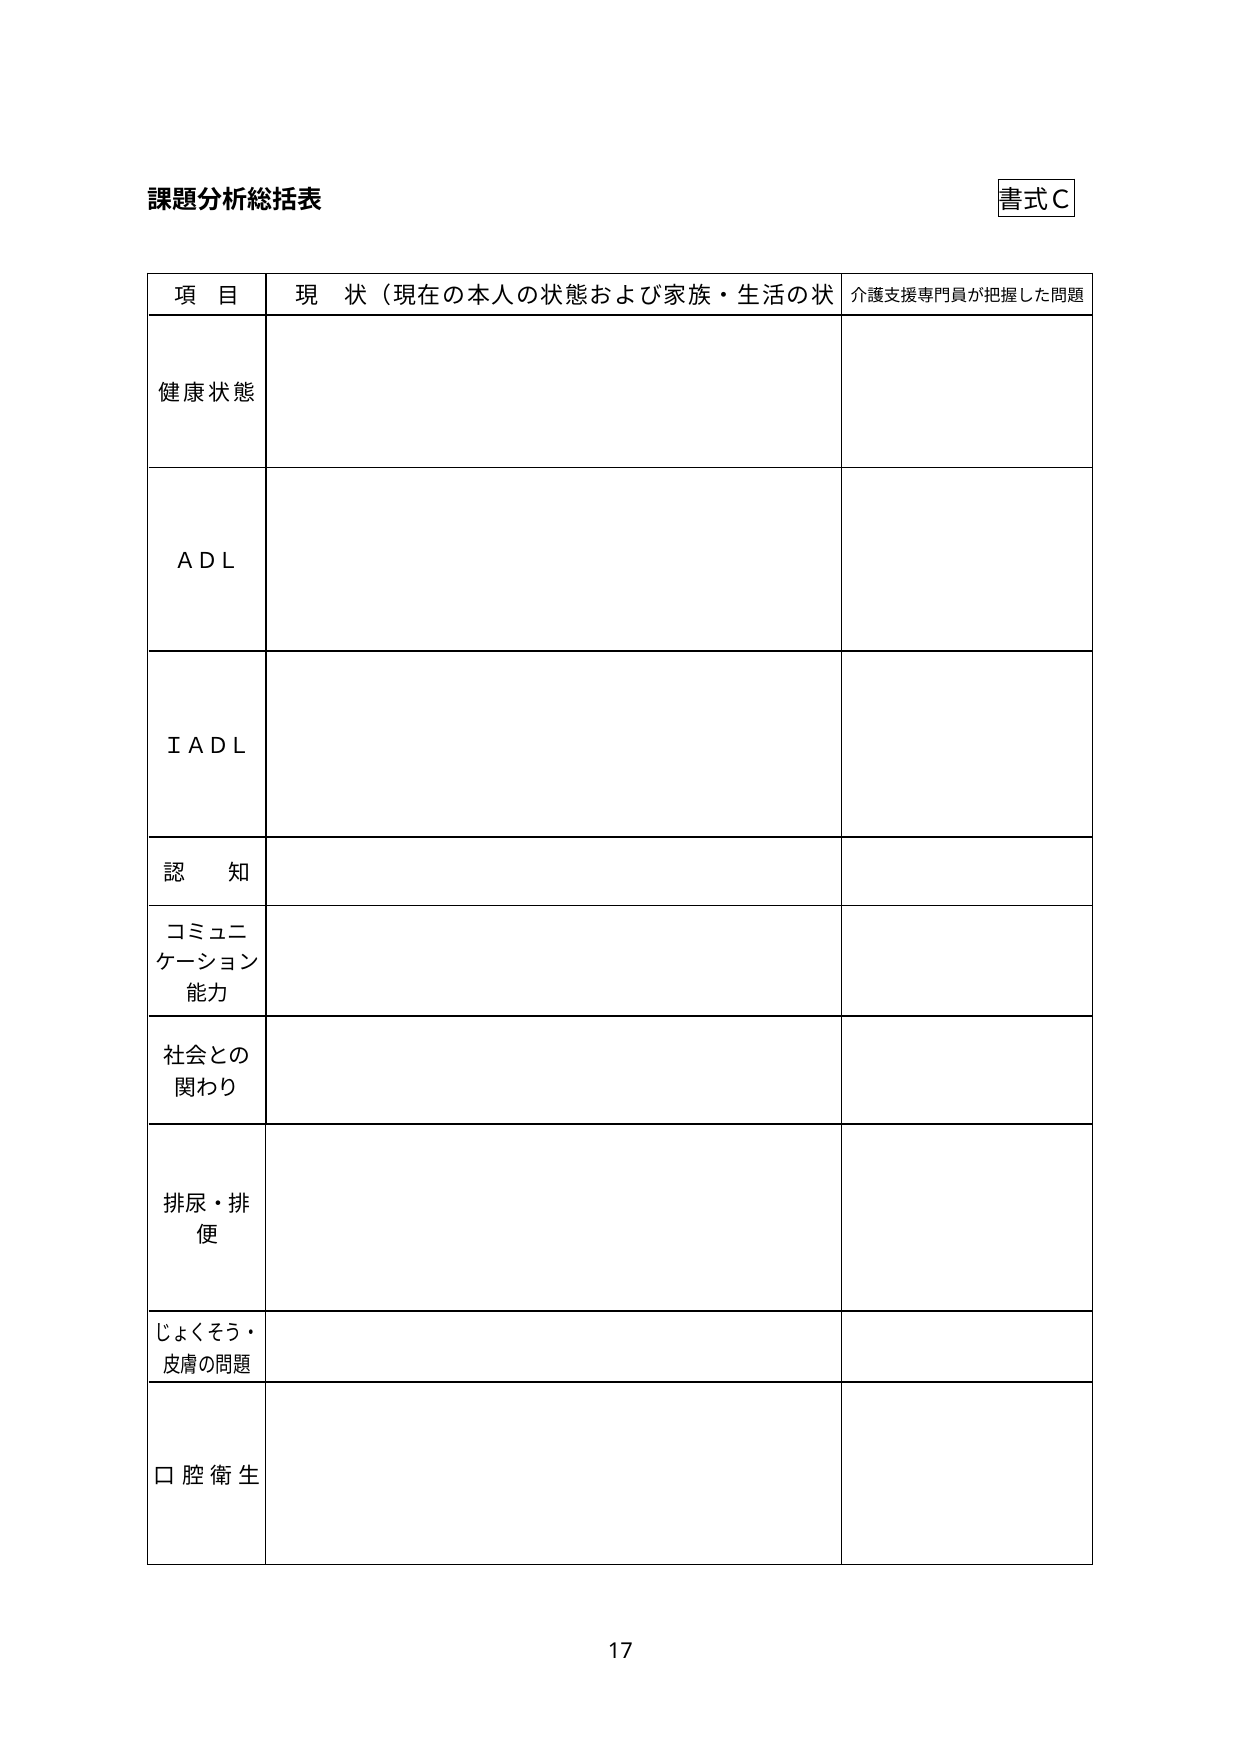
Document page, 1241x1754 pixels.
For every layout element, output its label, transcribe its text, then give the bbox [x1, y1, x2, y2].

table_cell [842, 1125, 1092, 1310]
table_cell [267, 316, 841, 467]
table_header 介護支援専門員が把握した問題 [842, 274, 1092, 314]
text 課題分析総括表 書式Ｃ [148, 160, 1092, 235]
table_cell 社会との関わり [148, 1016, 265, 1123]
table_cell 口腔衛生 [148, 1382, 265, 1564]
table_cell [266, 1125, 841, 1310]
table_cell [267, 652, 841, 836]
table_cell ＩＡＤＬ [148, 651, 265, 836]
table_cell [842, 1312, 1092, 1381]
table_cell [842, 1383, 1092, 1564]
table_cell 健康状態 [148, 315, 265, 467]
table_cell [842, 906, 1092, 1015]
table_cell ＡＤＬ [148, 468, 265, 650]
table_cell 排尿・排便 [148, 1124, 265, 1310]
table_cell [267, 838, 841, 904]
table_header 現 状（現在の本人の状態および家族・生活の状況） [267, 274, 841, 314]
table_cell じょくそう・皮膚の問題 [148, 1311, 265, 1381]
table_header 項 目 [148, 274, 265, 314]
table_cell [842, 838, 1092, 904]
table_cell [842, 1017, 1092, 1123]
table_cell [842, 652, 1092, 836]
table_cell [842, 468, 1092, 650]
table_cell [267, 468, 841, 650]
table_cell [842, 316, 1092, 467]
table_cell [266, 1312, 841, 1381]
table_cell 認 知 [148, 837, 265, 904]
table_cell [267, 906, 841, 1015]
table_cell [267, 1017, 841, 1123]
table_cell [266, 1383, 841, 1564]
table_cell コミュニケーション 能力 [148, 906, 265, 1015]
